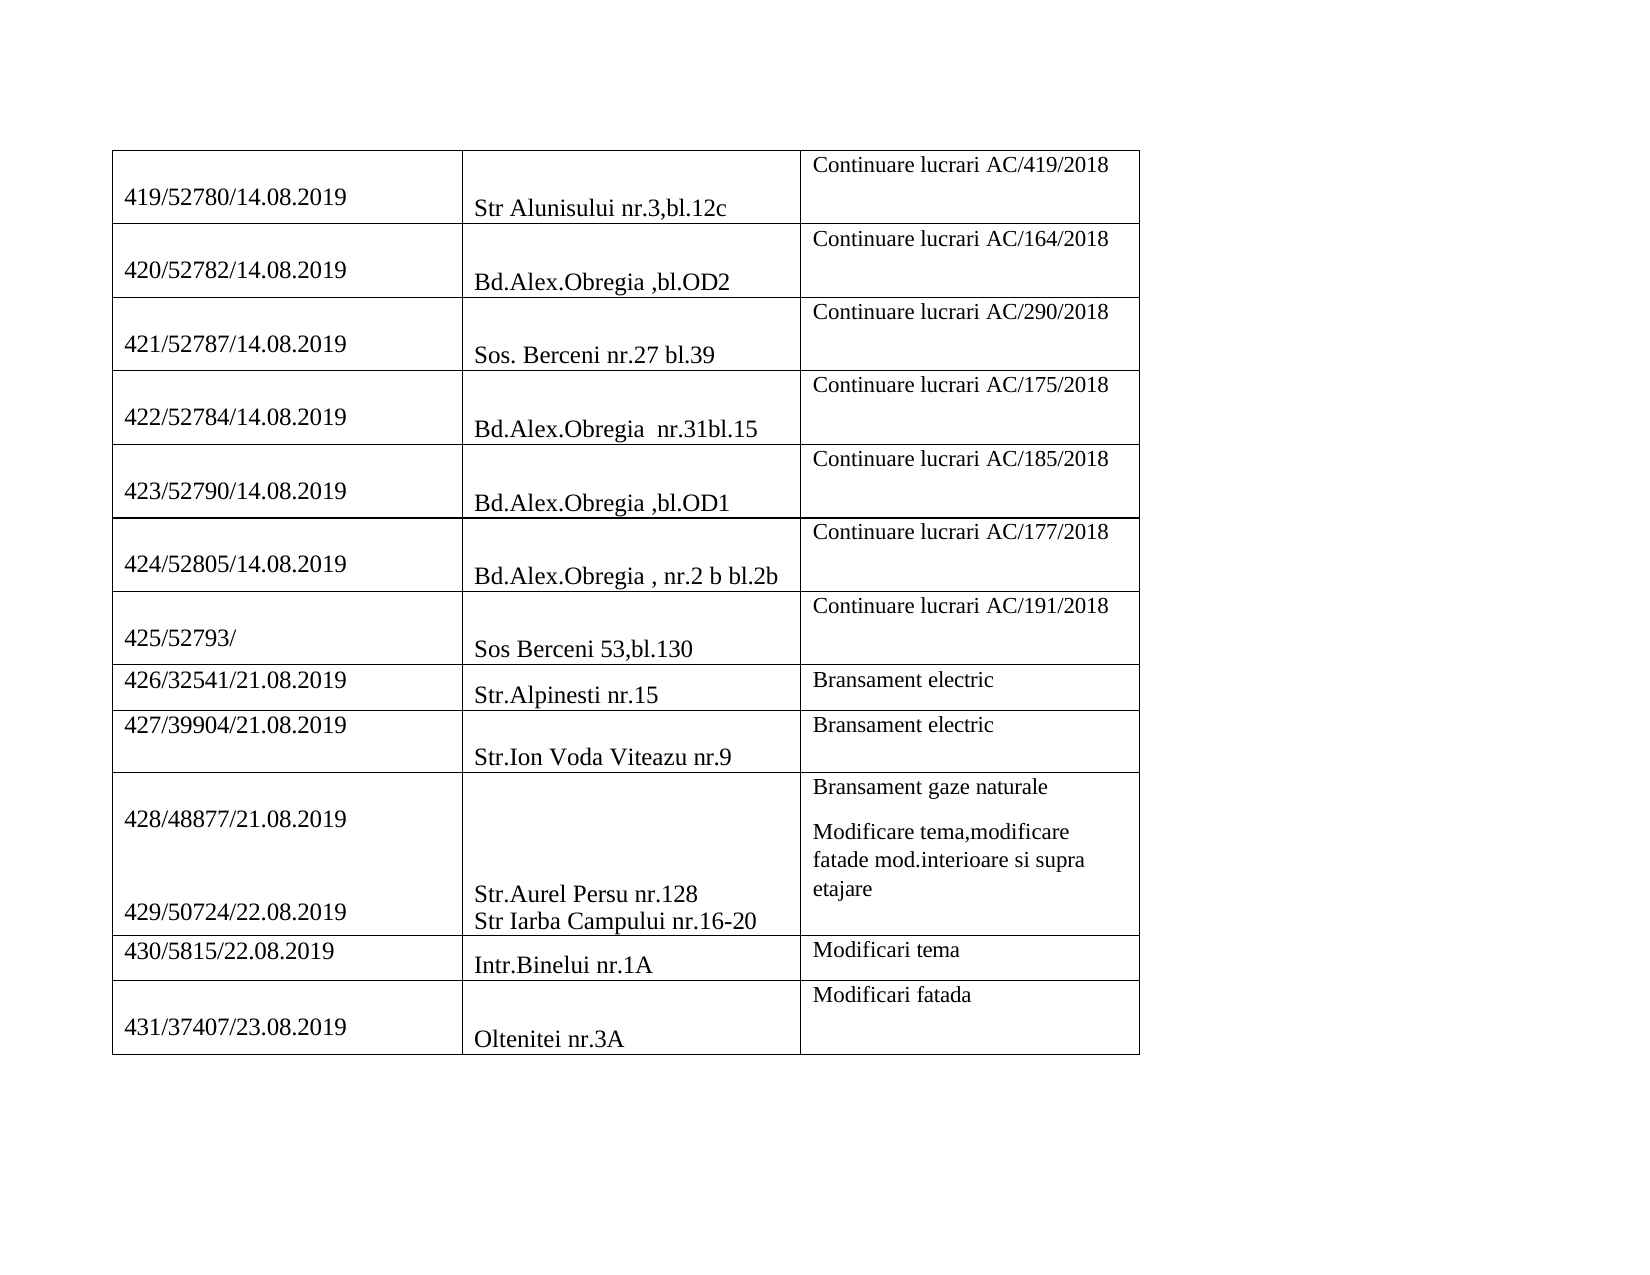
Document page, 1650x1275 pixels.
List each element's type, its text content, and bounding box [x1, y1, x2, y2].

table_cell Continuare lucrari AC/177/2018 [801, 519, 1139, 591]
table_cell Intr.Binelui nr.1A [463, 936, 800, 980]
table_header Str Alunisului nr.3,bl.12c [463, 151, 800, 223]
table_cell 423/52790/14.08.2019 [113, 445, 462, 517]
table_cell Bransament electric [801, 711, 1139, 772]
table_cell Modificari fatada [801, 981, 1139, 1054]
table_cell 427/39904/21.08.2019 [113, 711, 462, 772]
table_cell Modificari tema [801, 936, 1139, 980]
table_cell Str.Alpinesti nr.15 [463, 665, 800, 709]
table_cell 420/52782/14.08.2019 [113, 224, 462, 297]
table_cell Bd.Alex.Obregia ,bl.OD1 [463, 445, 800, 517]
table_cell 425/52793/ [113, 592, 462, 664]
table_cell Oltenitei nr.3A [463, 981, 800, 1054]
table_cell Str.Aurel Persu nr.128 Str Iarba Campului nr.16-20 [463, 773, 800, 935]
table_header 419/52780/14.08.2019 [113, 151, 462, 223]
table_cell 424/52805/14.08.2019 [113, 519, 462, 591]
table_cell Bd.Alex.Obregia , nr.2 b bl.2b [463, 519, 800, 591]
table_header Continuare lucrari AC/419/2018 [801, 151, 1139, 223]
table_cell Sos Berceni 53,bl.130 [463, 592, 800, 664]
table_cell Bransament gaze naturale Modificare tema,modificare fatade mod.interioare si supra etajare [801, 773, 1139, 935]
table_cell Continuare lucrari AC/185/2018 [801, 445, 1139, 517]
table_cell 421/52787/14.08.2019 [113, 298, 462, 370]
table_cell 422/52784/14.08.2019 [113, 371, 462, 444]
table_cell Bd.Alex.Obregia ,bl.OD2 [463, 224, 800, 297]
table_cell Continuare lucrari AC/290/2018 [801, 298, 1139, 370]
table_cell 428/48877/21.08.2019 429/50724/22.08.2019 [113, 773, 462, 935]
table_cell 431/37407/23.08.2019 [113, 981, 462, 1054]
table_cell Continuare lucrari AC/175/2018 [801, 371, 1139, 444]
table_cell 426/32541/21.08.2019 [113, 665, 462, 709]
table_cell Continuare lucrari AC/191/2018 [801, 592, 1139, 664]
table_cell 430/5815/22.08.2019 [113, 936, 462, 980]
table_cell Continuare lucrari AC/164/2018 [801, 224, 1139, 297]
table_cell Str.Ion Voda Viteazu nr.9 [463, 711, 800, 772]
table_cell Bd.Alex.Obregia nr.31bl.15 [463, 371, 800, 444]
table_cell Bransament electric [801, 665, 1139, 709]
table_cell Sos. Berceni nr.27 bl.39 [463, 298, 800, 370]
